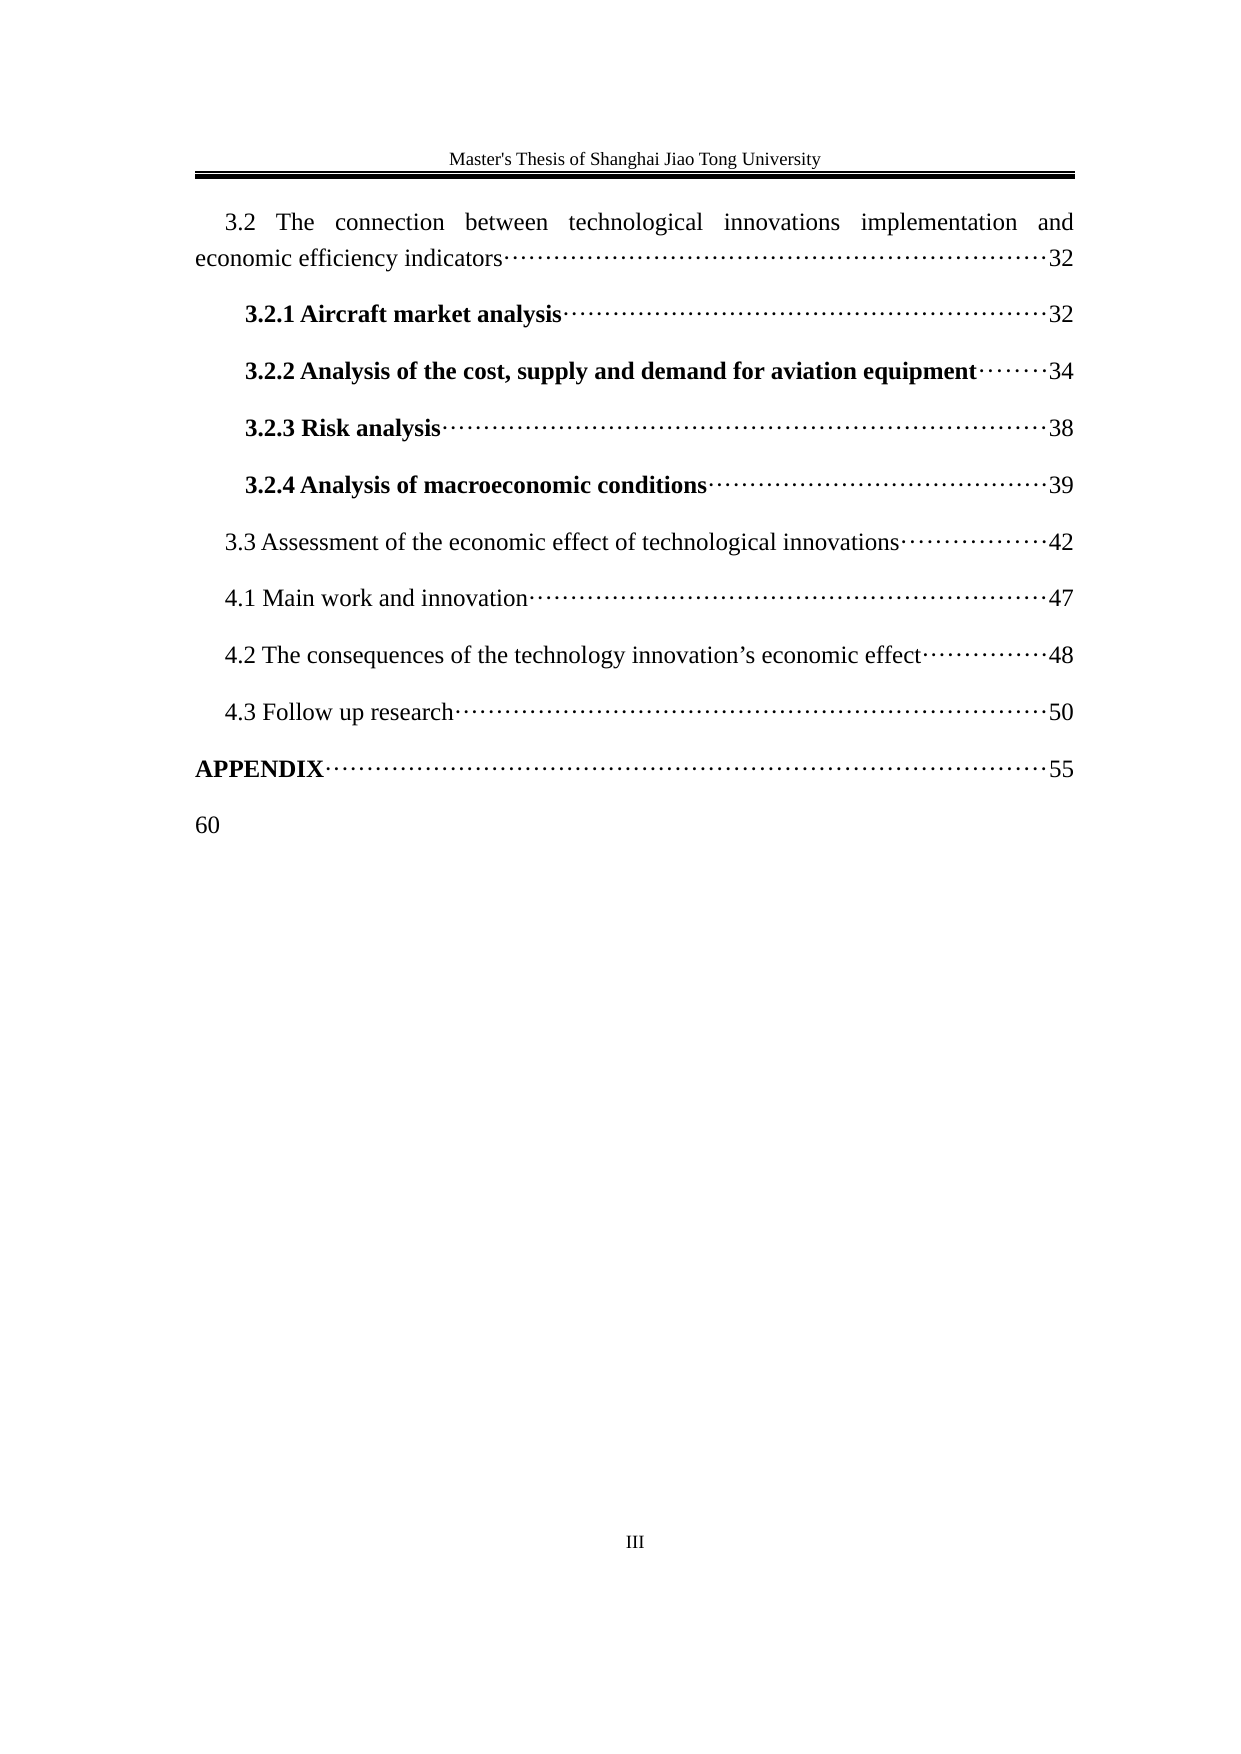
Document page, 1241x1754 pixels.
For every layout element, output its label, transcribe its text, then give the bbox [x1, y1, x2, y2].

text 60 [195, 810, 1075, 839]
text 3.2.1 Aircraft market analysis 32 [195, 299, 1075, 328]
text 4.2 The consequences of the technology innovation’s economic effect 48 [195, 640, 1075, 669]
text 3.3 Assessment of the economic effect of technological innovations 42 [195, 527, 1075, 555]
text 4.1 Main work and innovation 47 [195, 583, 1075, 612]
text 3.2 The connection between technological innovations implementation and economic efficiency indicators 32 [195, 207, 1075, 271]
text 3.2.2 Analysis of the cost, supply and demand for aviation equipment 34 [195, 356, 1075, 385]
text 3.2.3 Risk analysis 38 [195, 413, 1075, 442]
text Appendix 55 [195, 754, 1075, 782]
text 3.2.4 Analysis of macroeconomic conditions 39 [195, 470, 1075, 498]
text 4.3 Follow up research 50 [195, 697, 1075, 726]
